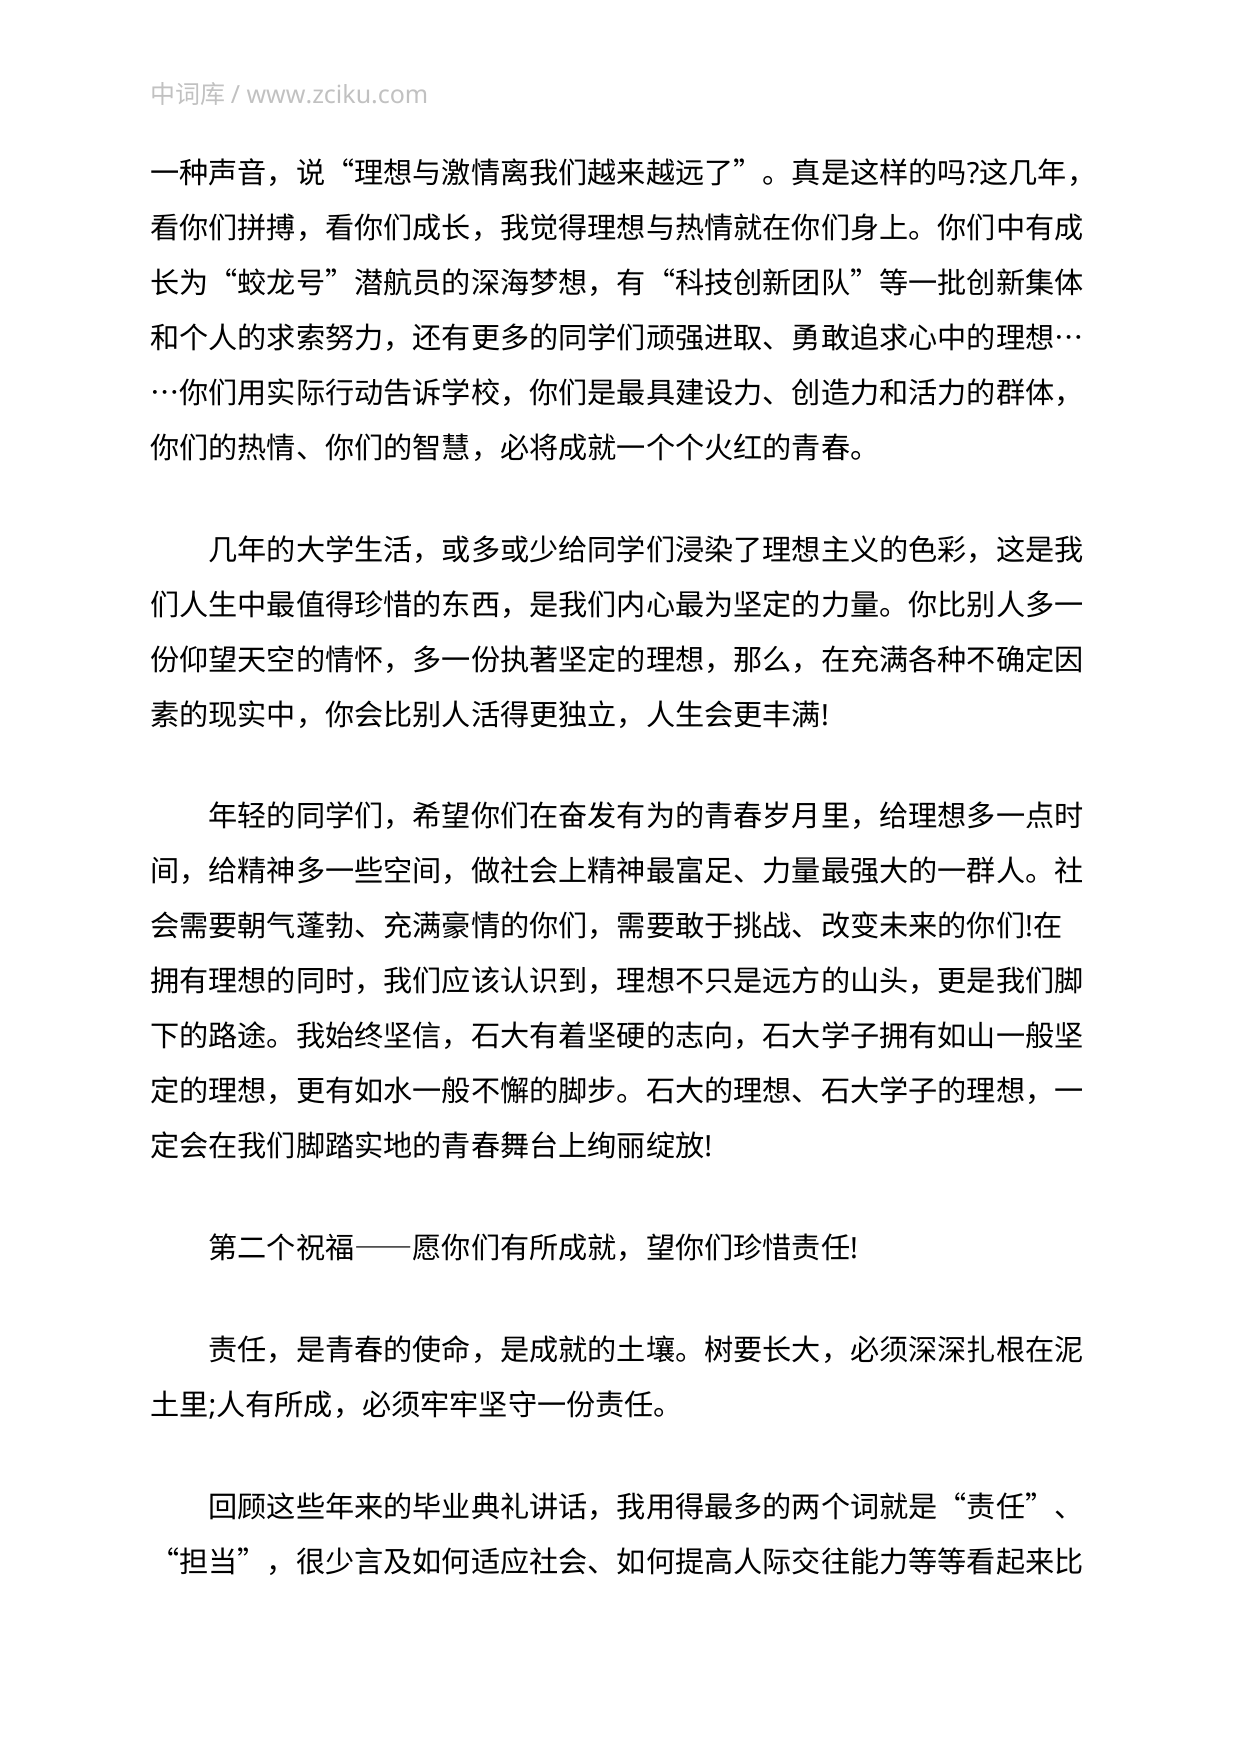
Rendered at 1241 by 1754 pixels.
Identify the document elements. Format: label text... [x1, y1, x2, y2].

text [150, 1483, 1090, 1581]
text 责任，是青春的使命，是成就的土壤。树要长大，必须深深扎根在泥土里;人有所成，必须牢牢坚守一份责任。 [150, 1326, 1090, 1424]
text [150, 150, 1090, 467]
text 年轻的同学们，希望你们在奋发有为的青春岁月里，给理想多一点时间，给精神多一些空间，做社会上精神最富足、力量最强大的一群人。社会需要朝气蓬勃、充满豪情的你们，需要敢于挑战、改变未来的你们!在拥有理想的同时，我们应该认识到，理想不只是远方的山头，更是我们脚下的路途。我始终坚信，石大有着坚硬的志向，石大学子拥有如山一般坚定的理想，更有如水一般不懈的脚步。石大的理想、石大学子的理想，一定会在我们脚踏实地的青春舞台上绚丽绽放! [150, 793, 1090, 1165]
text 第二个祝福——愿你们有所成就，望你们珍惜责任! [150, 1224, 1090, 1267]
text 几年的大学生活，或多或少给同学们浸染了理想主义的色彩，这是我们人生中最值得珍惜的东西，是我们内心最为坚定的力量。你比别人多一份仰望天空的情怀，多一份执著坚定的理想，那么，在充满各种不确定因素的现实中，你会比别人活得更独立，人生会更丰满! [150, 526, 1090, 733]
